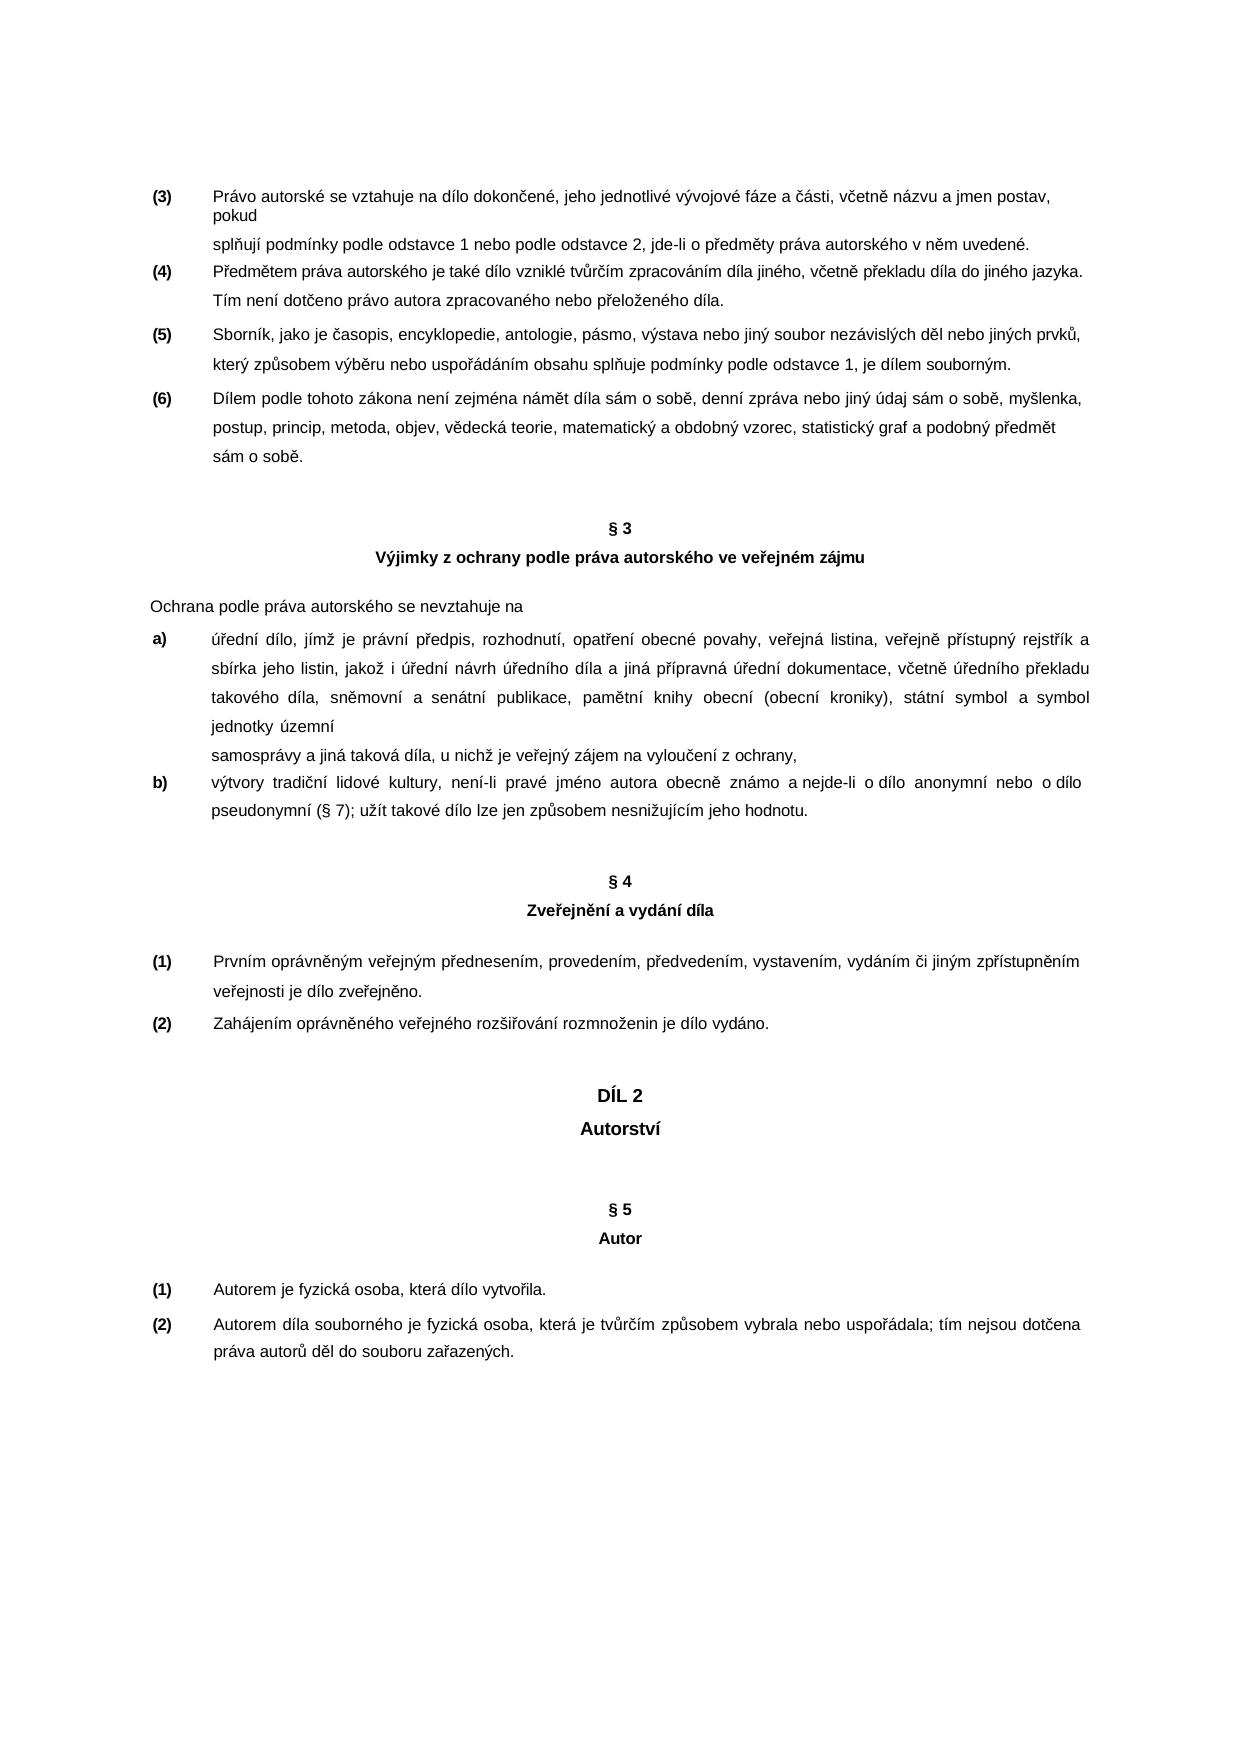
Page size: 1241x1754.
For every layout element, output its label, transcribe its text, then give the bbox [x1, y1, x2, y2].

table_cell (4) [147, 254, 192, 318]
table_cell (3) [147, 179, 192, 254]
table_cell Zahájením oprávněného veřejného rozšiřování rozmnoženin je dílo vydáno. [193, 1009, 1094, 1035]
table_cell Dílem podle tohoto zákona není zejména námět díla sám o sobě, denní zpráva nebo jiný údaj sám o sobě, myšlenka, postup, princip, metoda, objev, vědecká teorie, matematický a obdobný vzorec, statistický graf a podobný předmět sám o sobě. [193, 381, 1095, 467]
text Ochrana podle práva autorského se nevztahuje na [150, 596, 1107, 616]
table_cell (2) [147, 1307, 193, 1363]
subtitle Autorství [152, 1118, 1088, 1139]
table_header (1) [147, 953, 193, 1008]
text § 5 [152, 1199, 1088, 1218]
table_header úřední dílo, jímž je právní předpis, rozhodnutí, opatření obecné povahy, veřejná listina, veřejně přístupný rejstřík a sbírka jeho listin, jakož i úřední návrh úředního díla a jiná přípravná úřední dokumentace, včetně úředního překladu takového díla, sněmovní a senátní publikace, pamětní knihy obecní (obecní kroniky), státní symbol a symbol jednotky územní samosprávy a jiná taková díla, u nichž je veřejný zájem na vyloučení z ochrany, [190, 629, 1095, 766]
text § 4 [152, 871, 1088, 891]
table_cell výtvory tradiční lidové kultury, není-li pravé jméno autora obecně známo a nejde-li o dílo anonymní nebo o dílo pseudonymní (§ 7); užít takové dílo lze jen způsobem nesnižujícím jeho hodnotu. [190, 766, 1095, 822]
table_header Autorem je fyzická osoba, která dílo vytvořila. [193, 1281, 1095, 1307]
table_cell Sborník, jako je časopis, encyklopedie, antologie, pásmo, výstava nebo jiný soubor nezávislých děl nebo jiných prvků, který způsobem výběru nebo uspořádáním obsahu splňuje podmínky podle odstavce 1, je dílem souborným. [193, 318, 1095, 381]
text § 3 [152, 519, 1088, 538]
text Výjimky z ochrany podle práva autorského ve veřejném zájmu [152, 548, 1088, 567]
text Autor [152, 1229, 1088, 1248]
table_header (1) [147, 1281, 193, 1307]
table_cell (5) [147, 318, 192, 381]
table_cell Autorem díla souborného je fyzická osoba, která je tvůrčím způsobem vybrala nebo uspořádala; tím nejsou dotčena práva autorů děl do souboru zařazených. [193, 1307, 1095, 1363]
table_header a) [147, 629, 189, 766]
subtitle DÍL 2 [248, 1085, 992, 1106]
table_header Prvním oprávněným veřejným přednesením, provedením, předvedením, vystavením, vydáním či jiným zpřístupněním veřejnosti je dílo zveřejněno. [193, 953, 1094, 1008]
table_cell Předmětem práva autorského je také dílo vzniklé tvůrčím zpracováním díla jiného, včetně překladu díla do jiného jazyka. Tím není dotčeno právo autora zpracovaného nebo přeloženého díla. [193, 254, 1095, 318]
table_cell Právo autorské se vztahuje na dílo dokončené, jeho jednotlivé vývojové fáze a části, včetně názvu a jmen postav, pokud splňují podmínky podle odstavce 1 nebo podle odstavce 2, jde-li o předměty práva autorského v něm uvedené. [193, 179, 1095, 254]
table_cell b) [147, 766, 189, 822]
table_cell (6) [147, 381, 192, 467]
text Zveřejnění a vydání díla [152, 901, 1088, 920]
table_cell (2) [147, 1009, 193, 1035]
